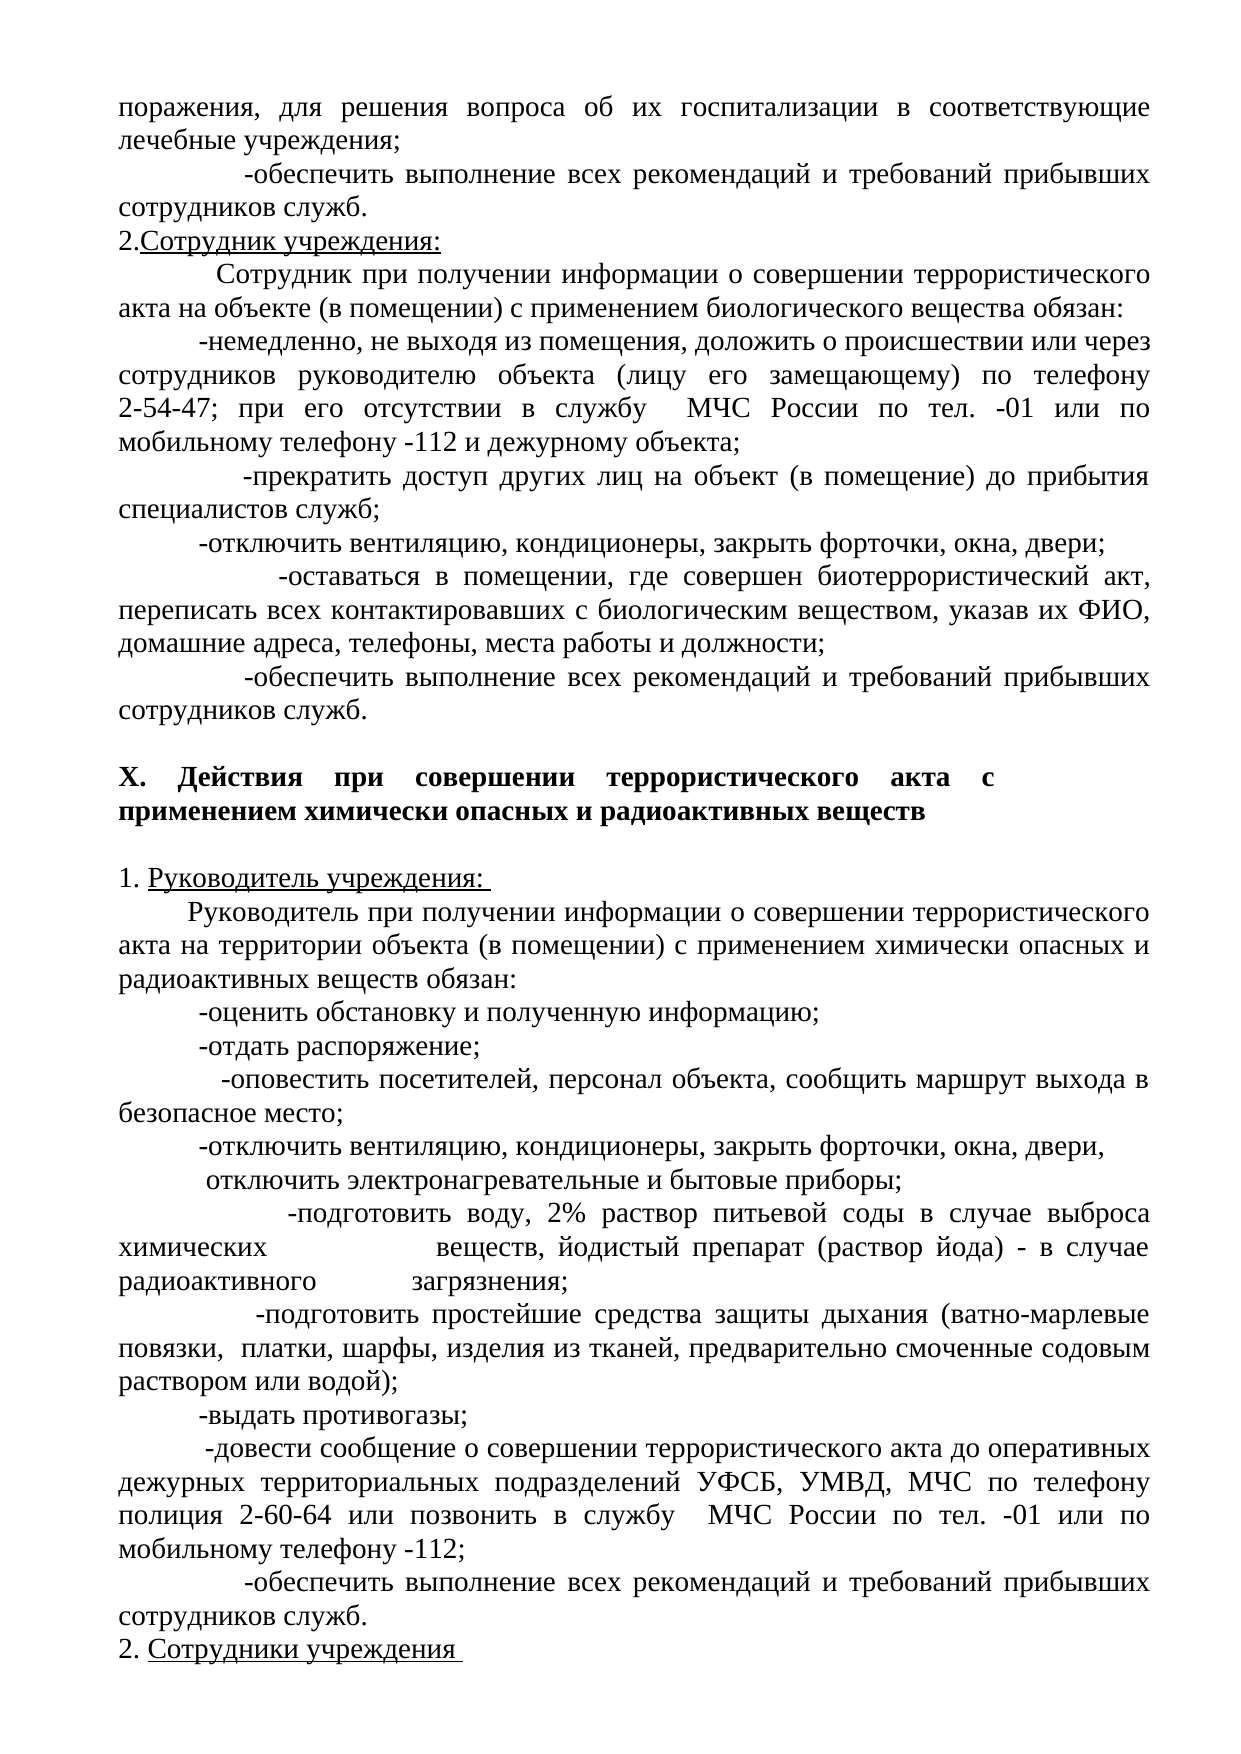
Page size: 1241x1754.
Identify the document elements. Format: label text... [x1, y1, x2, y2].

text -обеспечить выполнение всех рекомендаций и требований прибывших сотрудников служб. [118, 1564, 1152, 1632]
text -подготовить воду, 2% раствор питьевой соды в случае выброса химических веществ, йодистый препарат (раствор йода) - в случае радиоактивного загрязнения; [118, 1196, 1152, 1296]
text -обеспечить выполнение всех рекомендаций и требований прибывших сотрудников служб. [118, 659, 1152, 726]
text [118, 89, 1152, 156]
text -довести сообщение о совершении террористического акта до оперативных дежурных территориальных подразделений УФСБ, УМВД, МЧС по телефону полиция 2-60-64 или позвонить в службу МЧС России по тел. -01 или по мобильному телефону -112; [118, 1430, 1152, 1564]
text 2.Сотрудник учреждения: [118, 223, 1152, 256]
text X. Действия при совершении террористического акта с применением химически опасных и радиоактивных веществ [118, 759, 995, 827]
text -оставаться в помещении, где совершен биотеррористический акт, переписать всех контактировавших с биологическим веществом, указав их ФИО, домашние адреса, телефоны, места работы и должности; [118, 558, 1152, 659]
text -оповестить посетителей, персонал объекта, сообщить маршрут выхода в безопасное место; [118, 1061, 1152, 1128]
text 1. Руководитель учреждения: [118, 860, 1152, 894]
text -выдать противогазы; [118, 1397, 1152, 1430]
text -отключить вентиляцию, кондиционеры, закрыть форточки, окна, двери; [118, 525, 1152, 558]
text -обеспечить выполнение всех рекомендаций и требований прибывших сотрудников служб. [118, 156, 1152, 223]
text 2. Сотрудники учреждения [118, 1632, 1152, 1665]
text -отдать распоряжение; [118, 1028, 1152, 1061]
text Сотрудник при получении информации о совершении террористического акта на объекте (в помещении) с применением биологического вещества обязан: [118, 256, 1152, 323]
text отключить электронагревательные и бытовые приборы; [118, 1162, 1152, 1196]
text -оценить обстановку и полученную информацию; [118, 994, 1152, 1028]
text -немедленно, не выходя из помещения, доложить о происшествии или через сотрудников руководителю объекта (лицу его замещающему) по телефону 2-54-47; при его отсутствии в службу МЧС России по тел. -01 или по мобильному телефону -112 и дежурному объекта; [118, 323, 1152, 458]
text -подготовить простейшие средства защиты дыхания (ватно-марлевые повязки, платки, шарфы, изделия из тканей, предварительно смоченные содовым раствором или водой); [118, 1296, 1152, 1397]
text Руководитель при получении информации о совершении террористического акта на территории объекта (в помещении) с применением химически опасных и радиоактивных веществ обязан: [118, 894, 1152, 994]
text -прекратить доступ других лиц на объект (в помещение) до прибытия специалистов служб; [118, 458, 1152, 525]
text -отключить вентиляцию, кондиционеры, закрыть форточки, окна, двери, [118, 1128, 1152, 1162]
